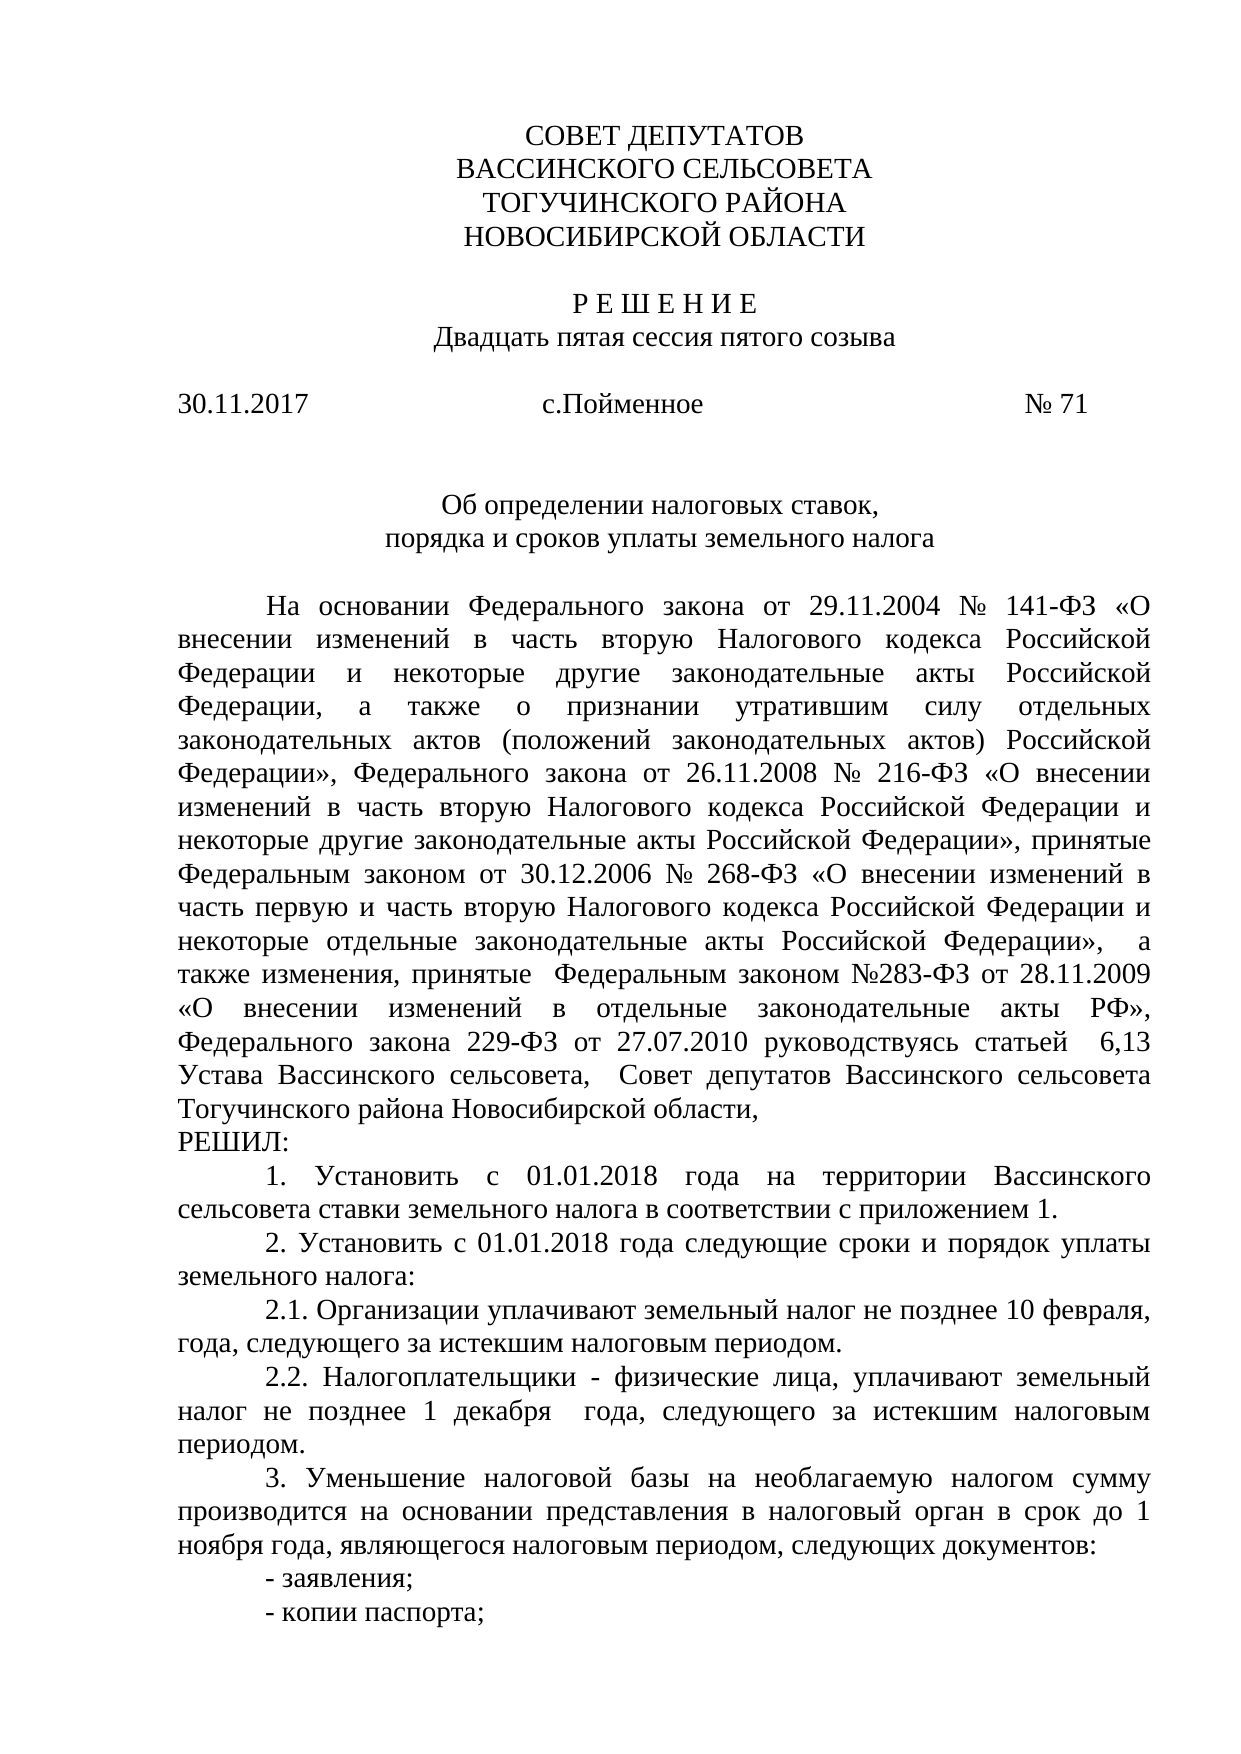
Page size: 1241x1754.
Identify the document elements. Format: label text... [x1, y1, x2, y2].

text порядка и сроков уплаты земельного налога [88, 521, 1231, 554]
text 2.2. Налогоплательщики - физические лица, уплачивают земельный налог не позднее 1 декабря года, следующего за истекшим налоговым периодом. [177, 1359, 1152, 1460]
text 2. Установить с 01.01.2018 года следующие сроки и порядок уплаты земельного налога: [177, 1225, 1152, 1292]
text - заявления; [177, 1560, 1152, 1594]
text НОВОСИБИРСКОЙ ОБЛАСТИ [177, 219, 1152, 252]
text - копии паспорта; [177, 1594, 1152, 1627]
text На основании Федерального закона от 29.11.2004 № 141-ФЗ «О внесении изменений в часть вторую Налогового кодекса Российской Федерации и некоторые другие законодательные акты Российской Федерации, а также о признании утратившим силу отдельных законодательных актов (положений законодательных актов) Российской Федерации», Федерального закона от 26.11.2008 № 216-ФЗ «О внесении изменений в часть вторую Налогового кодекса Российской Федерации и некоторые другие законодательные акты Российской Федерации», принятые Федеральным законом от 30.12.2006 № 268-ФЗ «О внесении изменений в часть первую и часть вторую Налогового кодекса Российской Федерации и некоторые отдельные законодательные акты Российской Федерации», а также изменения, принятые Федеральным законом №283-ФЗ от 28.11.2009 «О внесении изменений в отдельные законодательные акты РФ», Федерального закона 229-ФЗ от 27.07.2010 руководствуясь статьей 6,13 Устава Вассинского сельсовета, Совет депутатов Вассинского сельсовета Тогучинского района Новосибирской области, [177, 588, 1152, 1124]
text ТОГУЧИНСКОГО РАЙОНА [177, 185, 1152, 219]
text Р Е Ш Е Н И Е [177, 286, 1152, 319]
text Двадцать пятая сессия пятого созыва [177, 319, 1152, 353]
text ВАССИНСКОГО СЕЛЬСОВЕТА [177, 152, 1152, 185]
text Об определении налоговых ставок, [88, 487, 1231, 521]
text 1. Установить с 01.01.2018 года на территории Вассинского сельсовета ставки земельного налога в соответствии с приложением 1. [177, 1158, 1152, 1225]
text 3. Уменьшение налоговой базы на необлагаемую налогом сумму производится на основании представления в налоговый орган в срок до 1 ноября года, являющегося налоговым периодом, следующих документов: [177, 1460, 1152, 1560]
text 2.1. Организации уплачивают земельный налог не позднее 10 февраля, года, следующего за истекшим налоговым периодом. [177, 1292, 1152, 1359]
text 30.11.2017 с.Пойменное № 71 [177, 386, 1152, 420]
text СОВЕТ ДЕПУТАТОВ [177, 118, 1152, 152]
text РЕШИЛ: [177, 1124, 1231, 1158]
